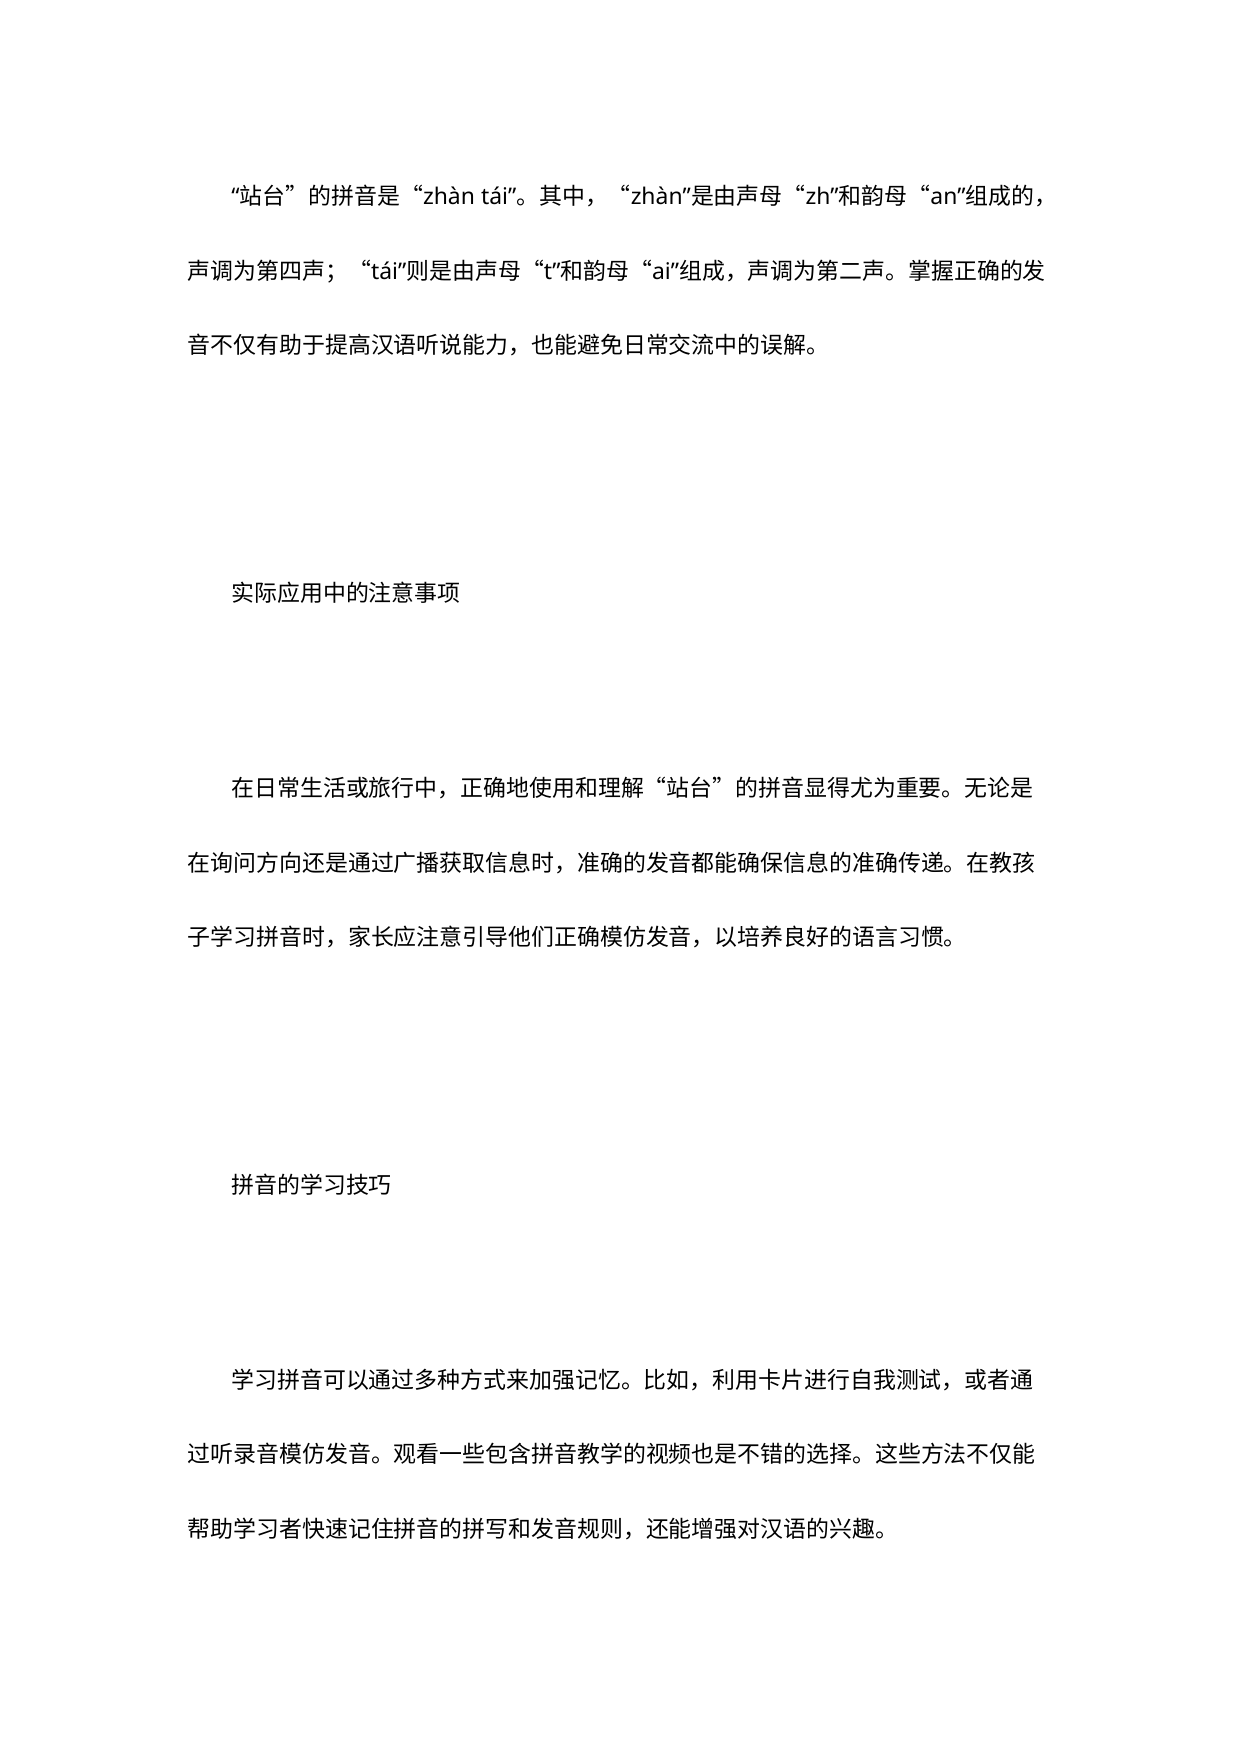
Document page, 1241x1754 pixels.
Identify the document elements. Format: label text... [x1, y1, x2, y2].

text 实际应用中的注意事项 [187, 559, 1053, 624]
text 在日常生活或旅行中，正确地使用和理解“站台”的拼音显得尤为重要。无论是在询问方向还是通过广播获取信息时，准确的发音都能确保信息的准确传递。在教孩子学习拼音时，家长应注意引导他们正确模仿发音，以培养良好的语言习惯。 [187, 754, 1053, 968]
text 拼音的学习技巧 [187, 1151, 1053, 1216]
text 学习拼音可以通过多种方式来加强记忆。比如，利用卡片进行自我测试，或者通过听录音模仿发音。观看一些包含拼音教学的视频也是不错的选择。这些方法不仅能帮助学习者快速记住拼音的拼写和发音规则，还能增强对汉语的兴趣。 [187, 1346, 1053, 1560]
text “站台”的拼音是“zhàn tái”。其中，“zhàn”是由声母“zh”和韵母“an”组成的，声调为第四声；“tái”则是由声母“t”和韵母“ai”组成，声调为第二声。掌握正确的发音不仅有助于提高汉语听说能力，也能避免日常交流中的误解。 [187, 162, 1053, 376]
